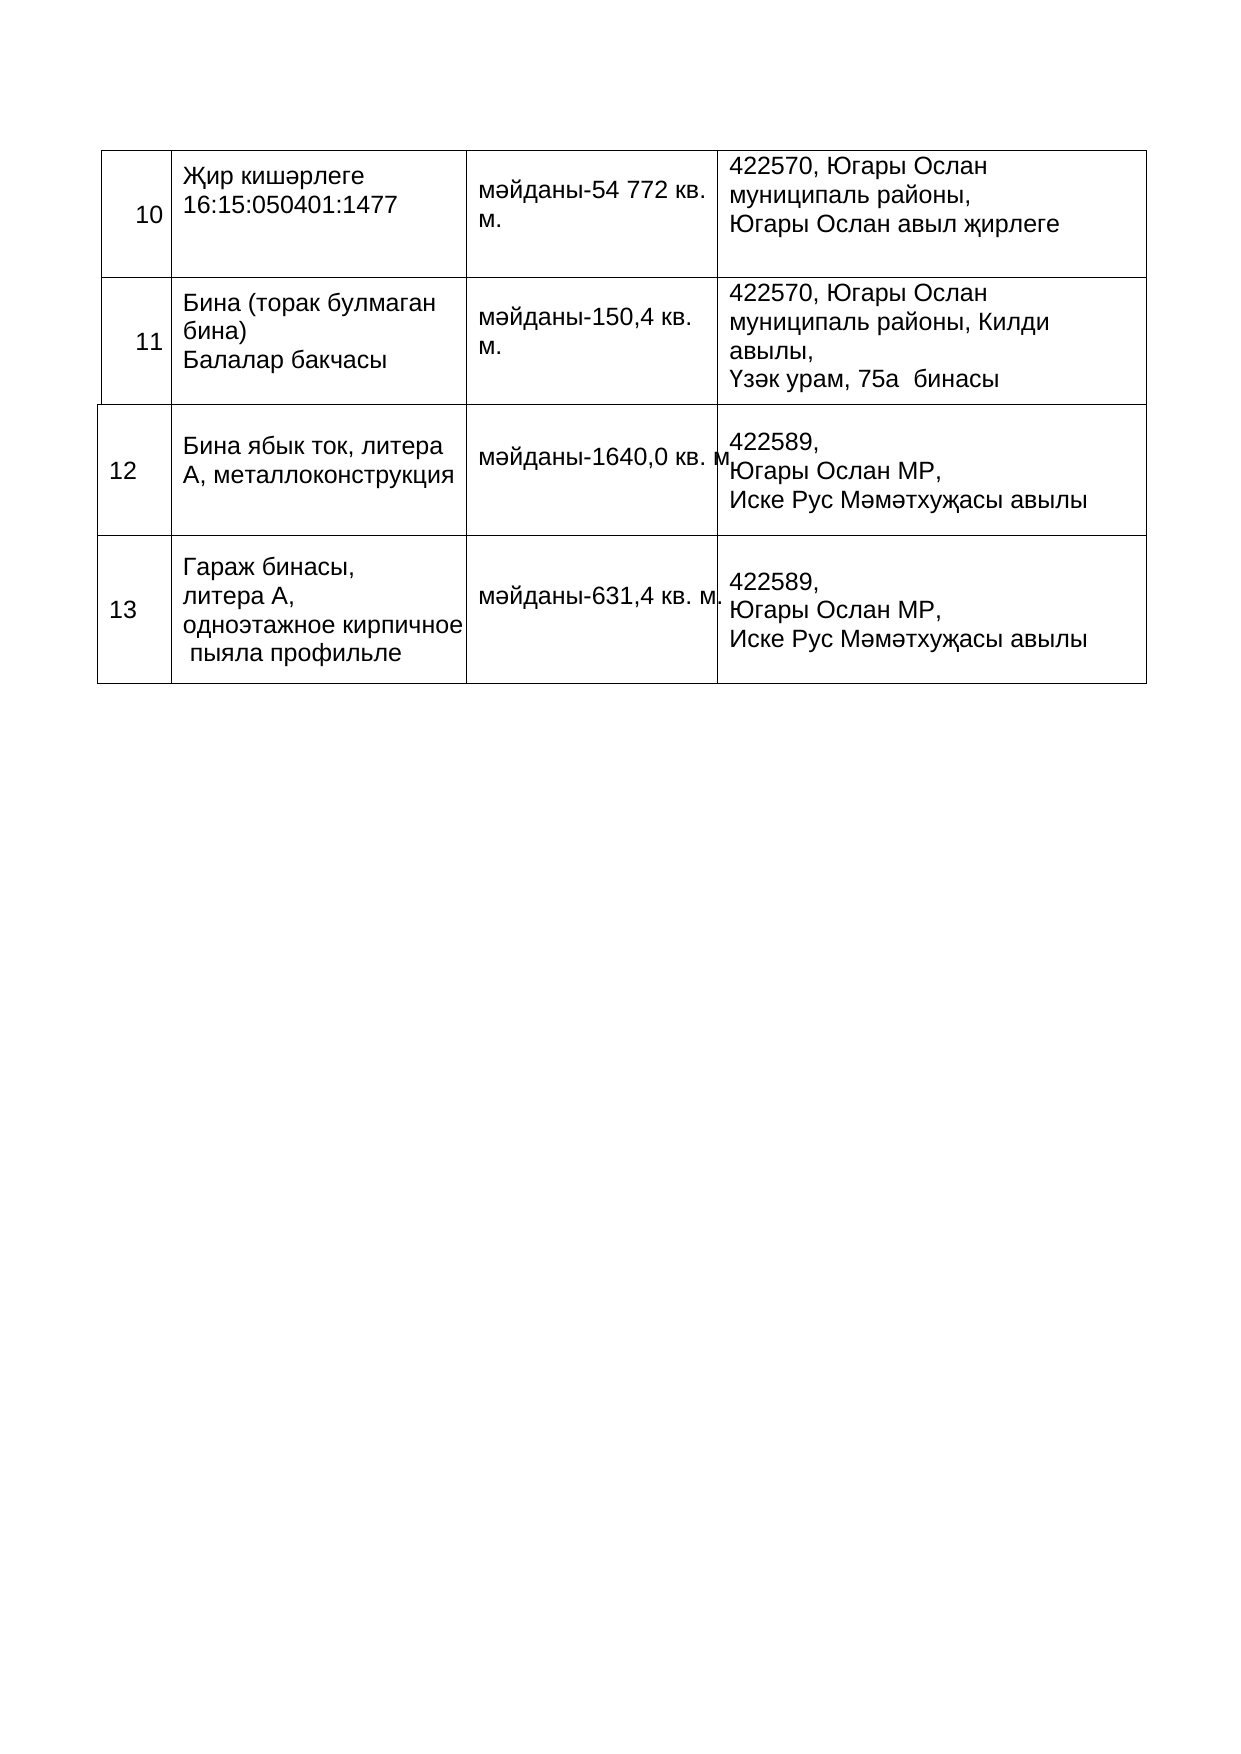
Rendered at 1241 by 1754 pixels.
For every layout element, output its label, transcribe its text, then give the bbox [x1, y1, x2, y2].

table_cell Гараж бинасы, литера А, одноэтажное кирпичное пыяла профильле [172, 536, 466, 683]
table_cell мәйданы-54 772 кв. м. [467, 151, 717, 277]
table_cell 422570, Югары Ослан муниципаль районы, Килди авылы, Үзәк урам, 75а бинасы [718, 278, 1146, 404]
table_cell 10 [102, 151, 171, 277]
table_cell 13 [98, 536, 171, 683]
table_cell мәйданы-631,4 кв. м. [467, 536, 717, 683]
table_cell 422570, Югары Ослан муниципаль районы, Югары Ослан авыл җирлеге [718, 151, 1146, 277]
table_cell Җир кишәрлеге 16:15:050401:1477 [172, 151, 466, 277]
table_cell мәйданы-150,4 кв. м. [467, 278, 717, 404]
table_cell 11 [102, 278, 171, 404]
table_cell мәйданы-1640,0 кв. м [467, 405, 717, 535]
table_cell 422589, Югары Ослан МР, Иске Рус Мәмәтхуҗасы авылы [718, 536, 1146, 683]
table_cell Бина ябык ток, литера А, металлоконструкция [172, 405, 466, 535]
table_cell 12 [98, 405, 171, 535]
table_cell 422589, Югары Ослан МР, Иске Рус Мәмәтхуҗасы авылы [718, 405, 1146, 535]
table_cell Бина (торак булмаган бина) Балалар бакчасы [172, 278, 466, 404]
